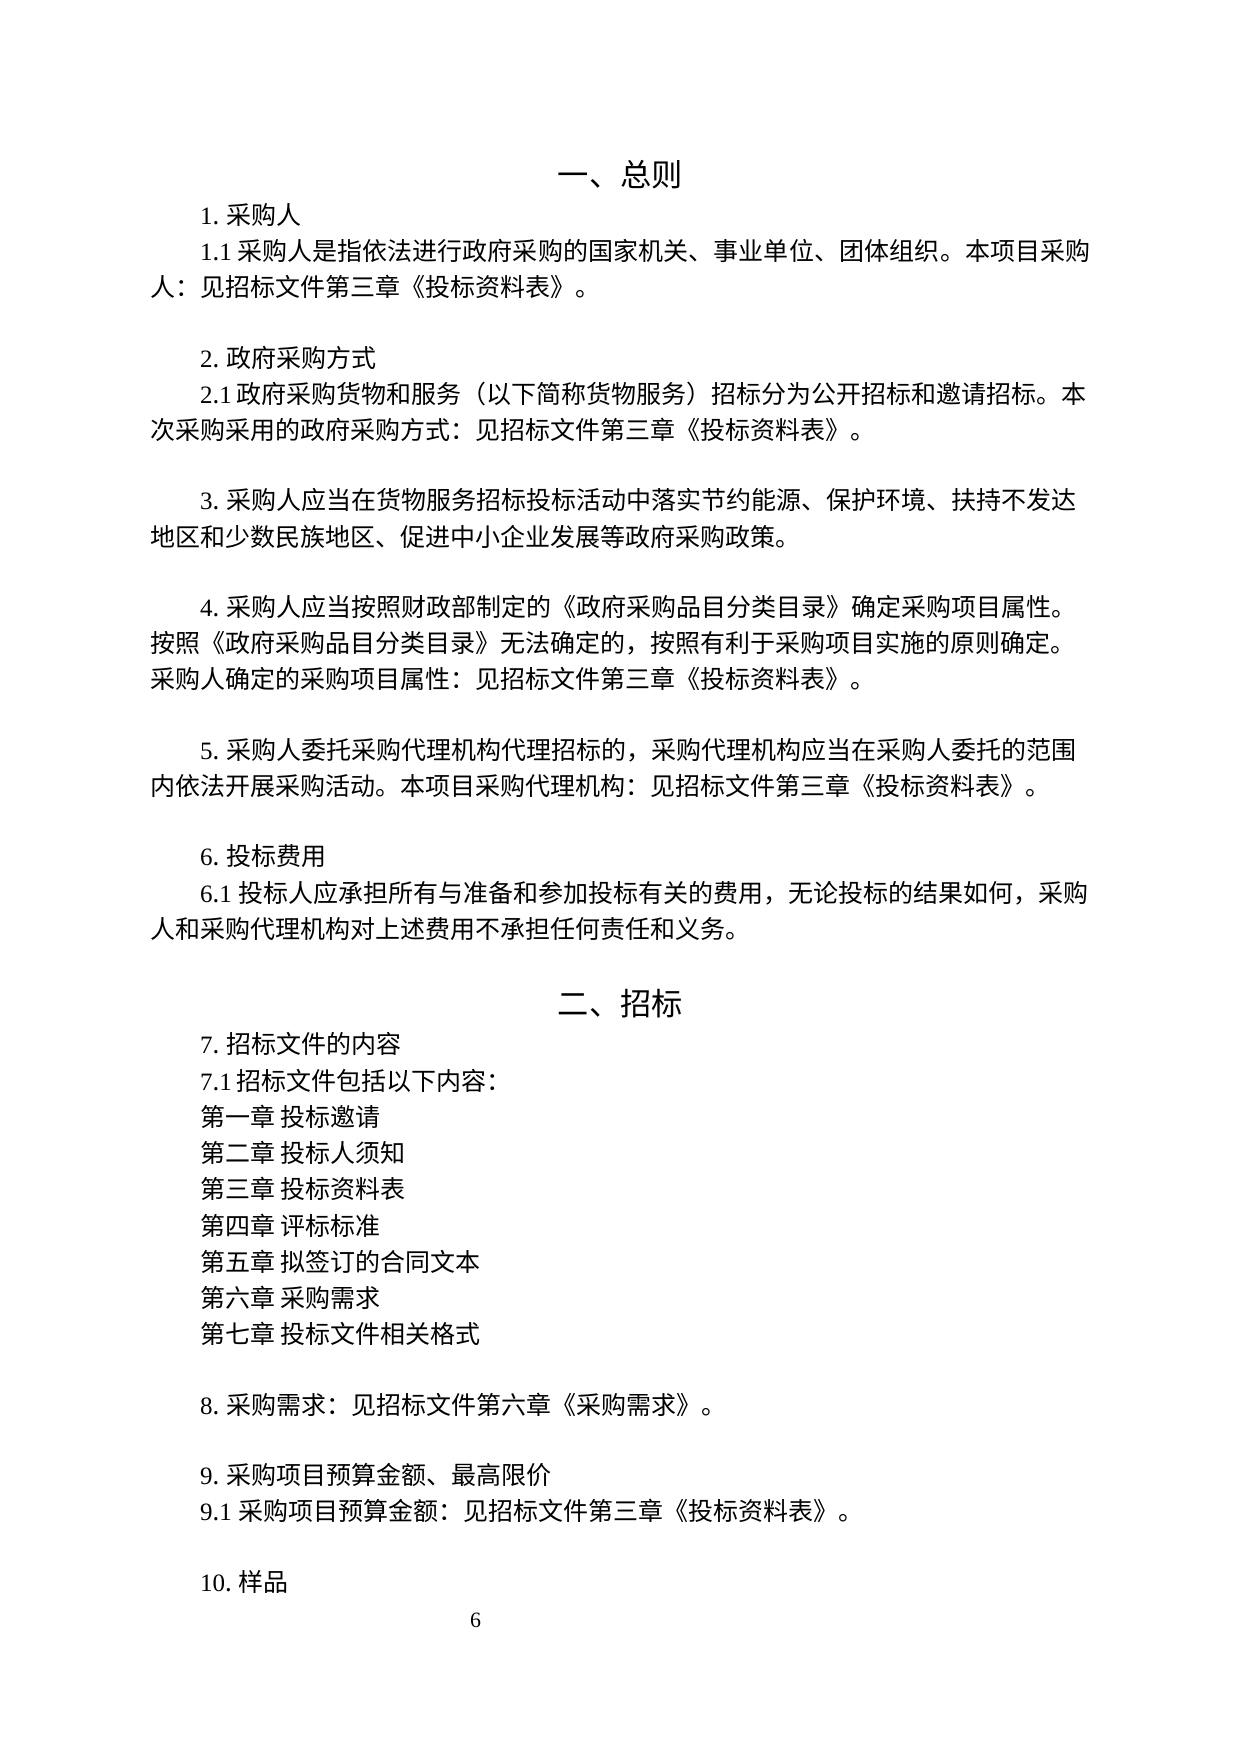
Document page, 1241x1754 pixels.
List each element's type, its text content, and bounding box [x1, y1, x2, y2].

text 1.1采购人是指依法进行政府采购的国家机关、事业单位、团体组织。本项目采购人：见招标文件第三章《投标资料表》。 [150, 231, 1090, 304]
text 1. 采购人 [150, 195, 1090, 231]
text 第一章 投标邀请 [150, 1097, 1090, 1133]
text 第七章 投标文件相关格式 [150, 1315, 1090, 1351]
text 2.1政府采购货物和服务（以下简称货物服务）招标分为公开招标和邀请招标。本次采购采用的政府采购方式：见招标文件第三章《投标资料表》。 [150, 374, 1090, 447]
text 4. 采购人应当按照财政部制定的《政府采购品目分类目录》确定采购项目属性。按照《政府采购品目分类目录》无法确定的，按照有利于采购项目实施的原则确定。采购人确定的采购项目属性：见招标文件第三章《投标资料表》。 [150, 587, 1090, 696]
text 第二章 投标人须知 [150, 1133, 1090, 1170]
text 6. 投标费用 [150, 837, 1090, 873]
text 7.1招标文件包括以下内容： [150, 1061, 1090, 1097]
text 第四章 评标标准 [150, 1206, 1090, 1242]
text 第六章 采购需求 [150, 1278, 1090, 1315]
text 9.1 采购项目预算金额：见招标文件第三章《投标资料表》。 [150, 1492, 1090, 1528]
text 一、总则 [150, 150, 1090, 195]
text 7. 招标文件的内容 [150, 1025, 1090, 1061]
text 9. 采购项目预算金额、最高限价 [150, 1455, 1090, 1492]
text 第五章 拟签订的合同文本 [150, 1242, 1090, 1278]
text 二、招标 [150, 979, 1090, 1025]
text 5. 采购人委托采购代理机构代理招标的，采购代理机构应当在采购人委托的范围内依法开展采购活动。本项目采购代理机构：见招标文件第三章《投标资料表》。 [150, 730, 1090, 803]
text 第三章 投标资料表 [150, 1170, 1090, 1206]
text 2. 政府采购方式 [150, 338, 1090, 374]
text 8. 采购需求：见招标文件第六章《采购需求》。 [150, 1385, 1090, 1421]
text 10. 样品 [150, 1562, 1090, 1598]
text 6.1 投标人应承担所有与准备和参加投标有关的费用，无论投标的结果如何，采购人和采购代理机构对上述费用不承担任何责任和义务。 [150, 873, 1090, 946]
text 3. 采购人应当在货物服务招标投标活动中落实节约能源、保护环境、扶持不发达地区和少数民族地区、促进中小企业发展等政府采购政策。 [150, 481, 1090, 553]
